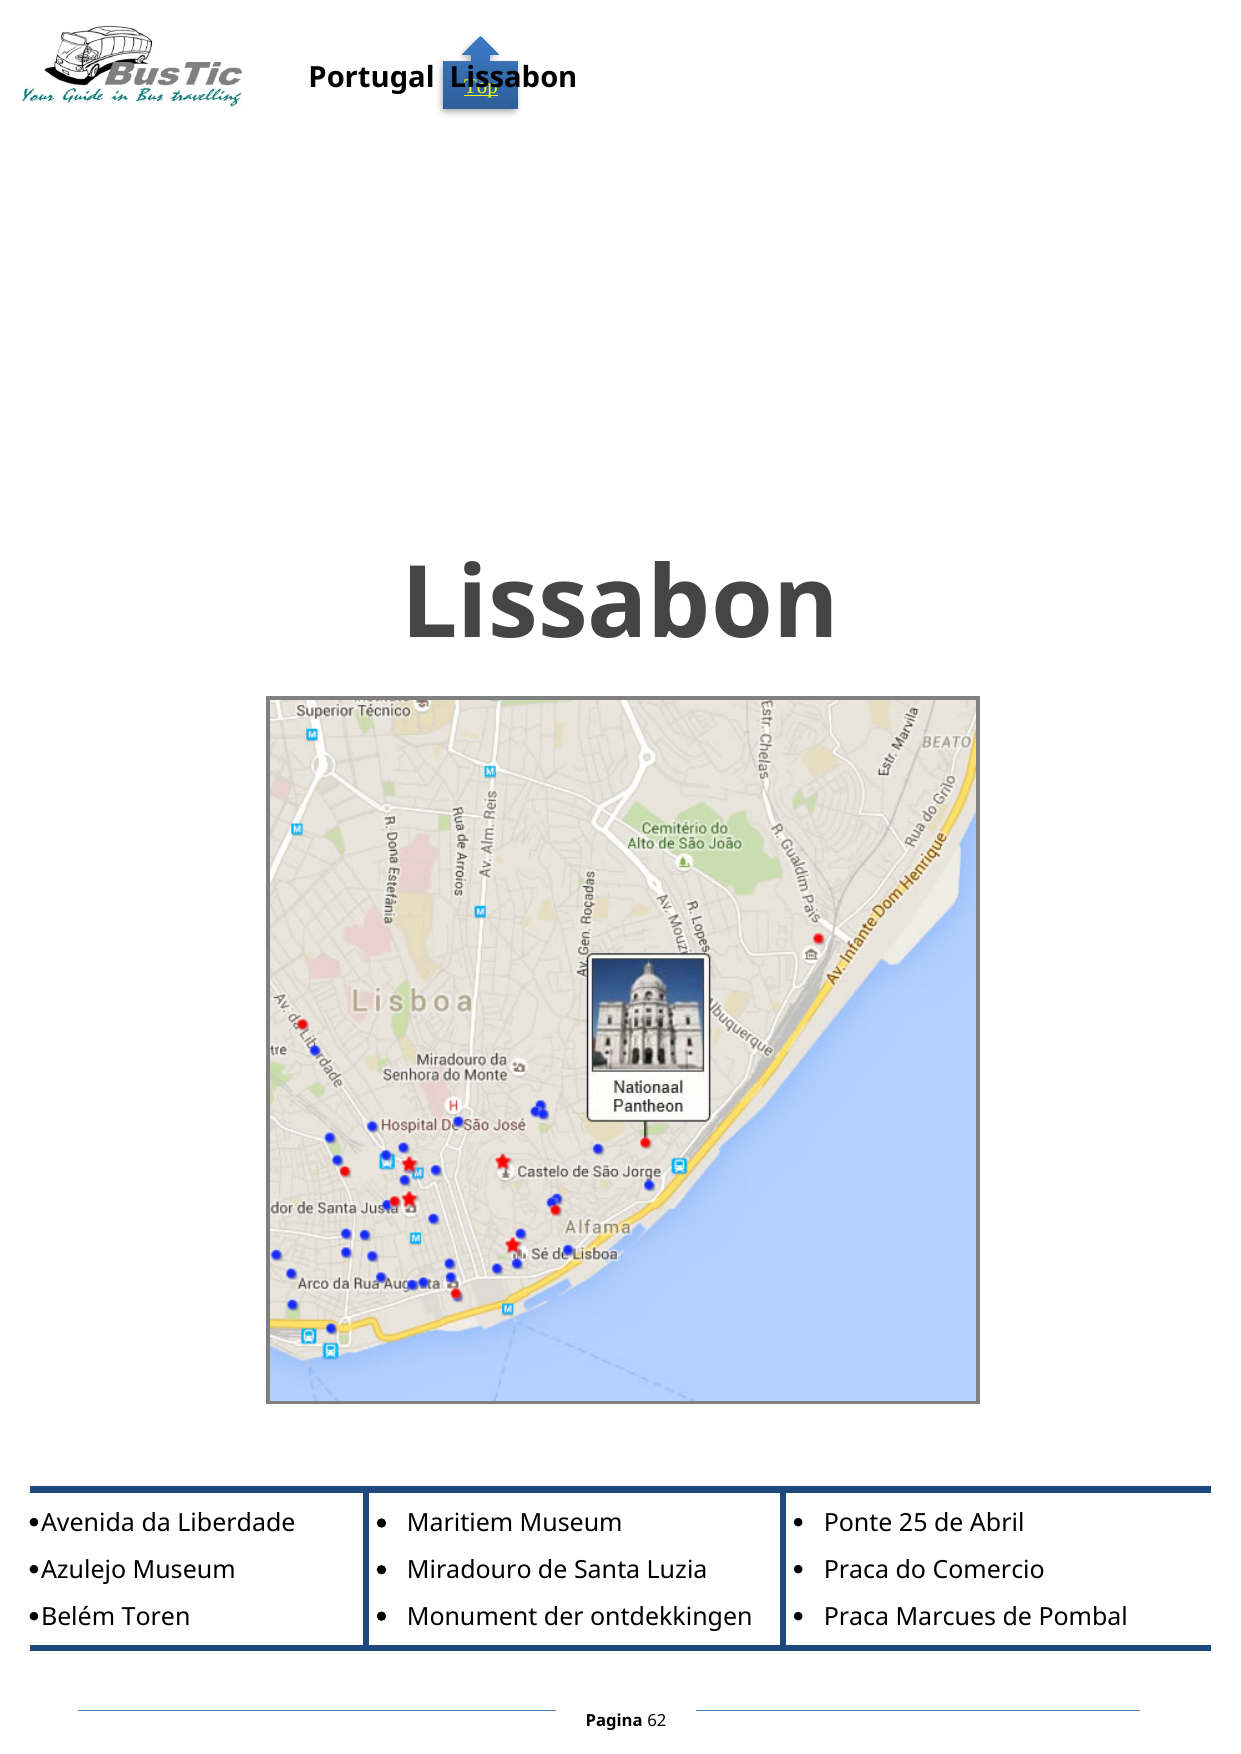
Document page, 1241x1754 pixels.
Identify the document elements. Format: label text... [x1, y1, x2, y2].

text Lissabon [89, 530, 1152, 667]
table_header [30, 1493, 363, 1645]
picture [270, 700, 976, 1401]
picture [14, 21, 251, 110]
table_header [369, 1493, 780, 1645]
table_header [786, 1493, 1211, 1645]
